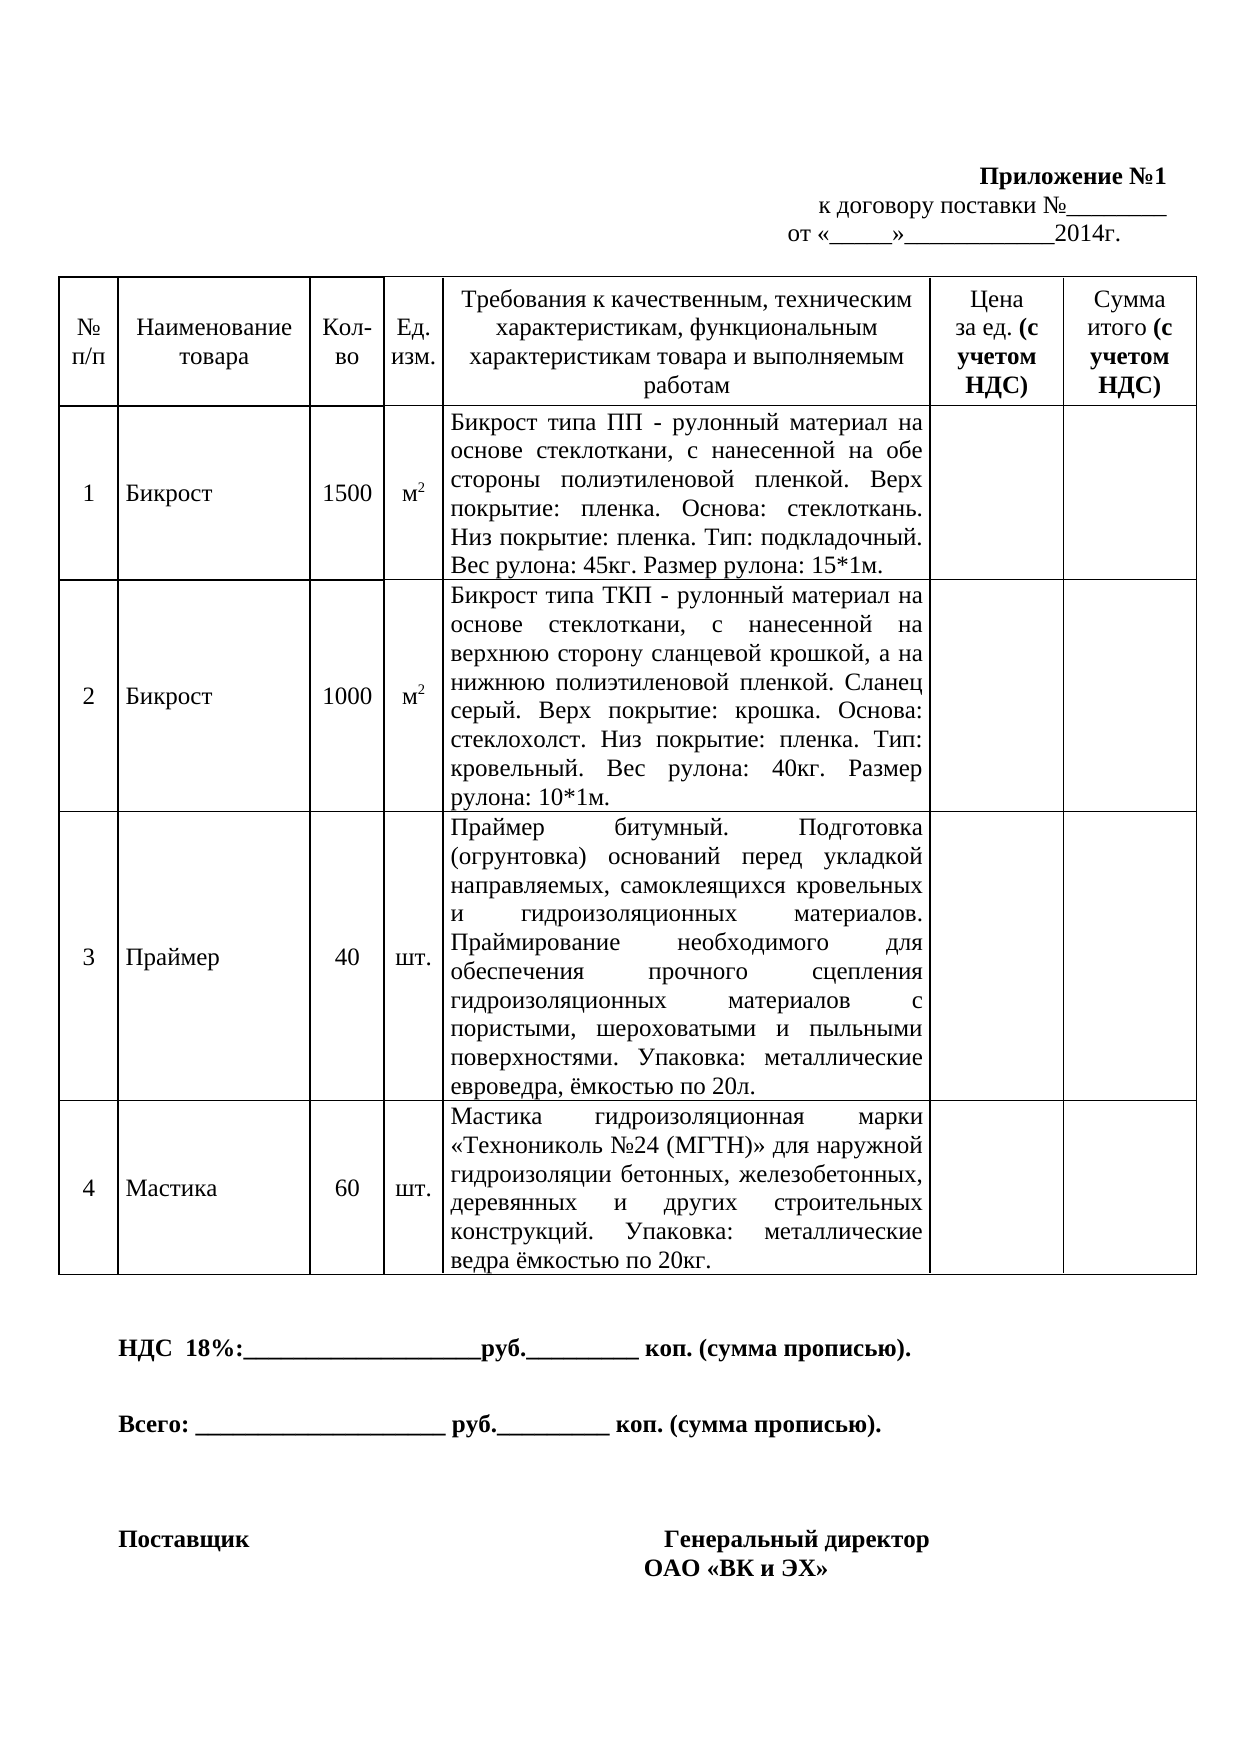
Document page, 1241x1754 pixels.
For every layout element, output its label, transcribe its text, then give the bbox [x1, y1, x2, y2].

table_cell м2 [385, 406, 442, 579]
table_cell 60 [311, 1101, 383, 1274]
table_cell 40 [311, 812, 383, 1100]
table_cell [1064, 406, 1196, 579]
table_cell Бикрост [119, 407, 309, 579]
table_cell [1064, 580, 1196, 811]
table_cell Бикрост типа ПП - рулонный материал на основе стеклоткани, с нанесенной на обе стороны полиэтиленовой пленкой. Верх покрытие: пленка. Основа: стеклоткань. Низ покрытие: пленка. Тип: подкладочный. Вес рулона: 45кг. Размер рулона: 15*1м. [444, 406, 929, 579]
text ОАО «ВК и ЭХ» [543, 1553, 1167, 1582]
table_header Кол-во [311, 278, 383, 405]
text Приложение №1 [118, 161, 1167, 190]
table_cell [931, 580, 1063, 811]
table_header Требования к качественным, техническим характеристикам, функциональным характеристикам товара и выполняемым работам [444, 277, 930, 405]
table_header Цена за ед. (с учетом НДС) [931, 277, 1063, 405]
table_cell [931, 406, 1063, 579]
text к договору поставки №________ [118, 190, 1167, 218]
table_cell [1064, 812, 1196, 1100]
table_cell [1063, 1101, 1196, 1274]
table_header Наименование товара [119, 278, 309, 405]
table_cell 1000 [311, 581, 383, 811]
text Всего: ____________________ руб._________ коп. (сумма прописью). [118, 1409, 1167, 1438]
text Поставщик Генеральный директор [118, 1524, 1167, 1553]
table_cell шт. [385, 1101, 443, 1274]
table_cell м2 [385, 580, 442, 811]
table_cell Бикрост типа ТКП - рулонный материал на основе стеклоткани, с нанесенной на верхнюю сторону сланцевой крошкой, а на нижнюю полиэтиленовой пленкой. Сланец серый. Верх покрытие: крошка. Основа: стеклохолст. Низ покрытие: пленка. Тип: кровельный. Вес рулона: 40кг. Размер рулона: 10*1м. [444, 580, 929, 811]
table_cell Праймер битумный. Подготовка (огрунтовка) оснований перед укладкой направляемых, самоклеящихся кровельных и гидроизоляционных материалов. Праймирование необходимого для обеспечения прочного сцепления гидроизоляционных материалов с пористыми, шероховатыми и пыльными поверхностями. Упаковка: металлические евроведра, ёмкостью по 20л. [444, 812, 929, 1100]
table_cell Мастика гидроизоляционная марки «Технониколь №24 (МГТН)» для наружной гидроизоляции бетонных, железобетонных, деревянных и других строительных конструкций. Упаковка: металлические ведра ёмкостью по 20кг. [443, 1101, 930, 1274]
table_cell 2 [60, 581, 117, 811]
table_header № п/п [60, 278, 117, 405]
text НДС 18%:___________________руб._________ коп. (сумма прописью). [118, 1333, 1167, 1362]
table_cell 1500 [311, 407, 383, 579]
table_cell Бикрост [119, 581, 309, 811]
table_cell 1 [60, 407, 117, 579]
table_cell [930, 1101, 1063, 1274]
text от «_____»____________2014г. [118, 218, 1167, 247]
table_cell 3 [60, 812, 117, 1100]
table_cell 4 [60, 1101, 117, 1274]
table_header Ед. изм. [385, 277, 443, 405]
table_cell шт. [385, 812, 442, 1100]
table_cell [931, 812, 1063, 1100]
table_header Сумма итого (с учетом НДС) [1064, 277, 1196, 405]
table_cell Праймер [119, 812, 309, 1100]
table_cell Мастика [119, 1101, 309, 1274]
